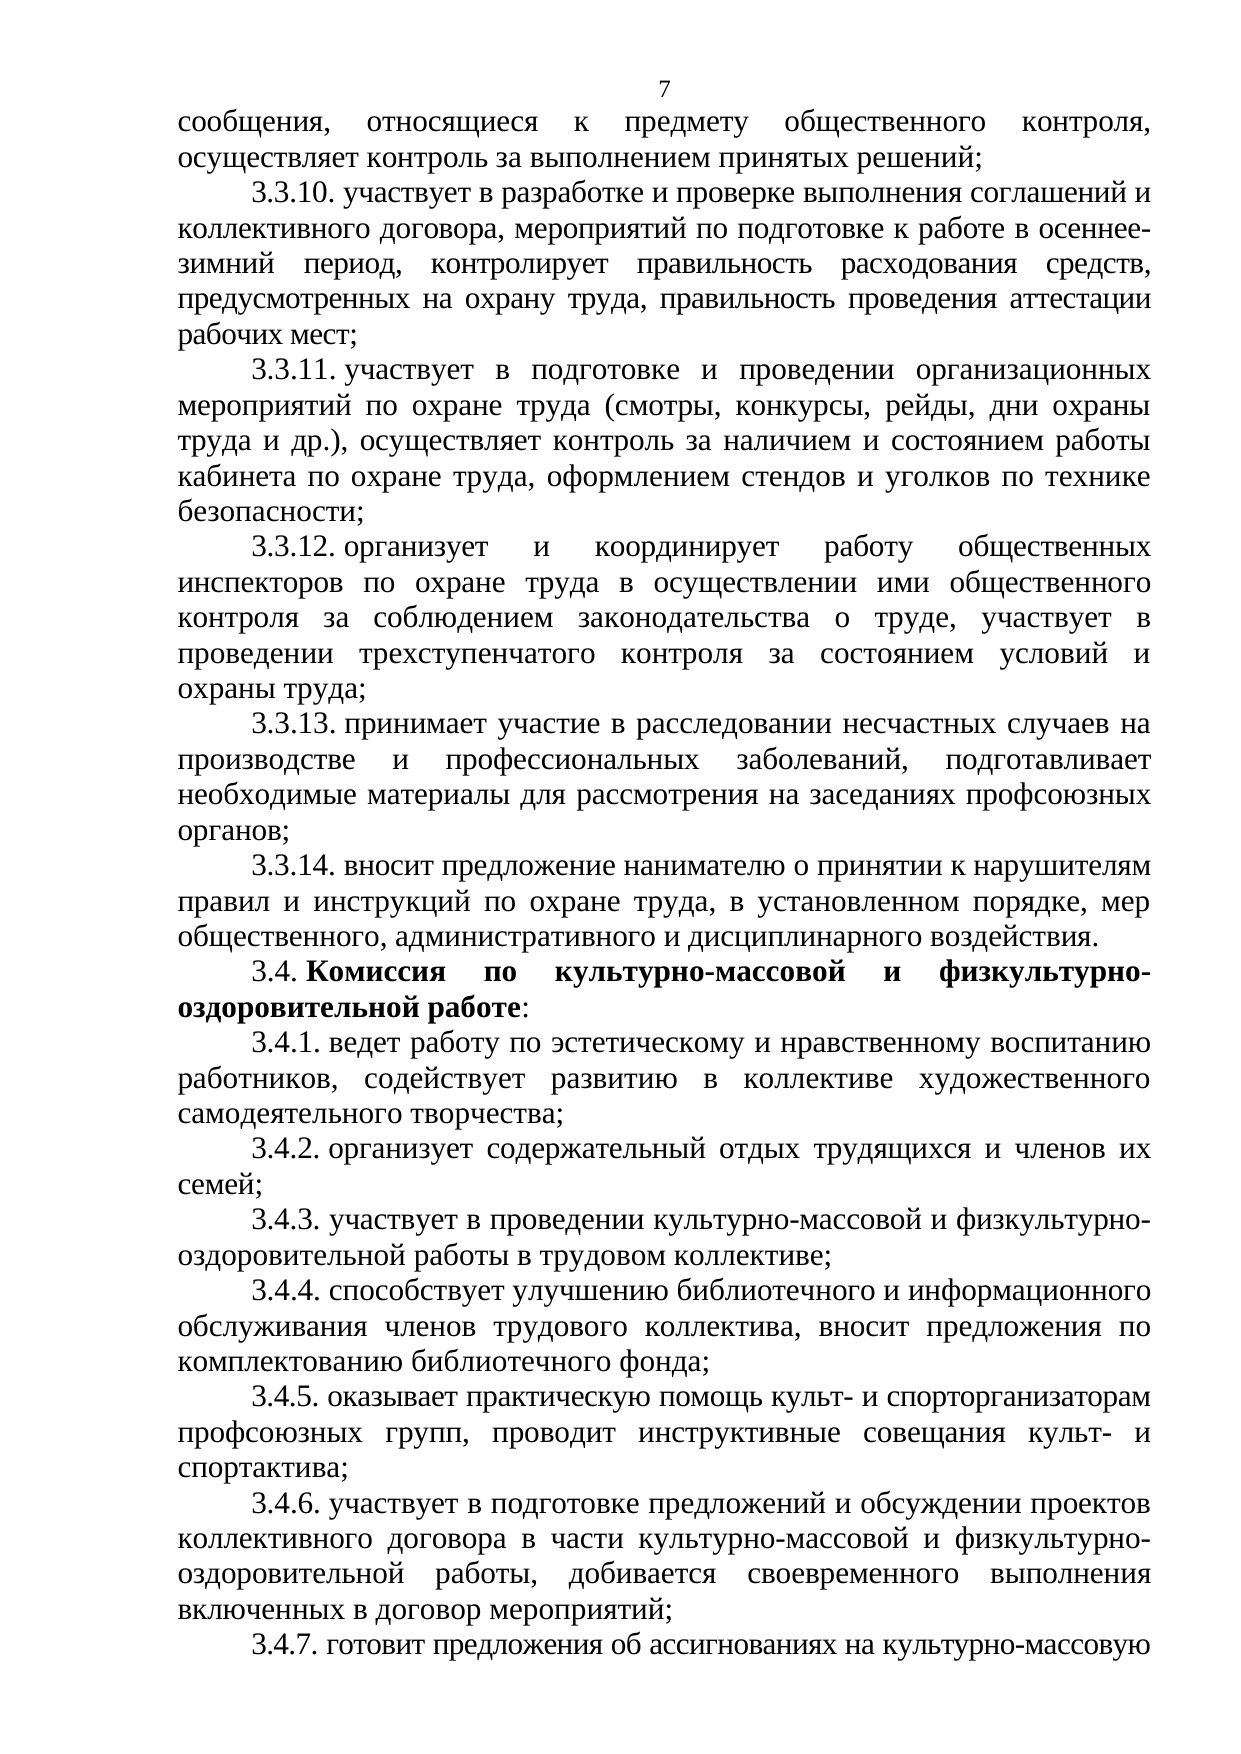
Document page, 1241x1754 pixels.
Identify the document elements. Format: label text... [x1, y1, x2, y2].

text 3.4.5. оказывает практическую помощь культ- и спорторганизаторам профсоюзных групп, проводит инструктивные совещания культ- и спортактива; [177, 1378, 1152, 1485]
text 3.3.13. принимает участие в расследовании несчастных случаев на производстве и профессиональных заболеваний, подготавливает необходимые материалы для рассмотрения на заседаниях профсоюзных органов; [177, 706, 1152, 847]
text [177, 1626, 1152, 1662]
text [177, 103, 1152, 174]
text 3.3.10. участвует в разработке и проверке выполнения соглашений и коллективного договора, мероприятий по подготовке к работе в осеннее-зимний период, контролирует правильность расходования средств, предусмотренных на охрану труда, правильность проведения аттестации рабочих мест; [177, 174, 1152, 351]
text 3.4.2. организует содержательный отдых трудящихся и членов их семей; [177, 1131, 1152, 1201]
text 3.3.11. участвует в подготовке и проведении организационных мероприятий по охране труда (смотры, конкурсы, рейды, дни охраны труда и др.), осуществляет контроль за наличием и состоянием работы кабинета по охране труда, оформлением стендов и уголков по технике безопасности; [177, 351, 1152, 528]
text 3.3.12. организует и координирует работу общественных инспекторов по охране труда в осуществлении ими общественного контроля за соблюдением законодательства о труде, участвует в проведении трехступенчатого контроля за состоянием условий и охраны труда; [177, 528, 1152, 706]
text 3.4.3. участвует в проведении культурно-массовой и физкультурно-оздоровительной работы в трудовом коллективе; [177, 1201, 1152, 1272]
text 3.4.1. ведет работу по эстетическому и нравственному воспитанию работников, содействует развитию в коллективе художественного самодеятельного творчества; [177, 1024, 1152, 1131]
text 3.4.6. участвует в подготовке предложений и обсуждении проектов коллективного договора в части культурно-массовой и физкультурно-оздоровительной работы, добивается своевременного выполнения включенных в договор мероприятий; [177, 1485, 1152, 1626]
text 3.3.14. вносит предложение нанимателю о принятии к нарушителям правил и инструкций по охране труда, в установленном порядке, мер общественного, административного и дисциплинарного воздействия. [177, 847, 1152, 953]
text 3.4.4. способствует улучшению библиотечного и информационного обслуживания членов трудового коллектива, вносит предложения по комплектованию библиотечного фонда; [177, 1272, 1152, 1378]
text 3.4. Комиссия по культурно-массовой и физкультурно-оздоровительной работе: [177, 953, 1152, 1024]
